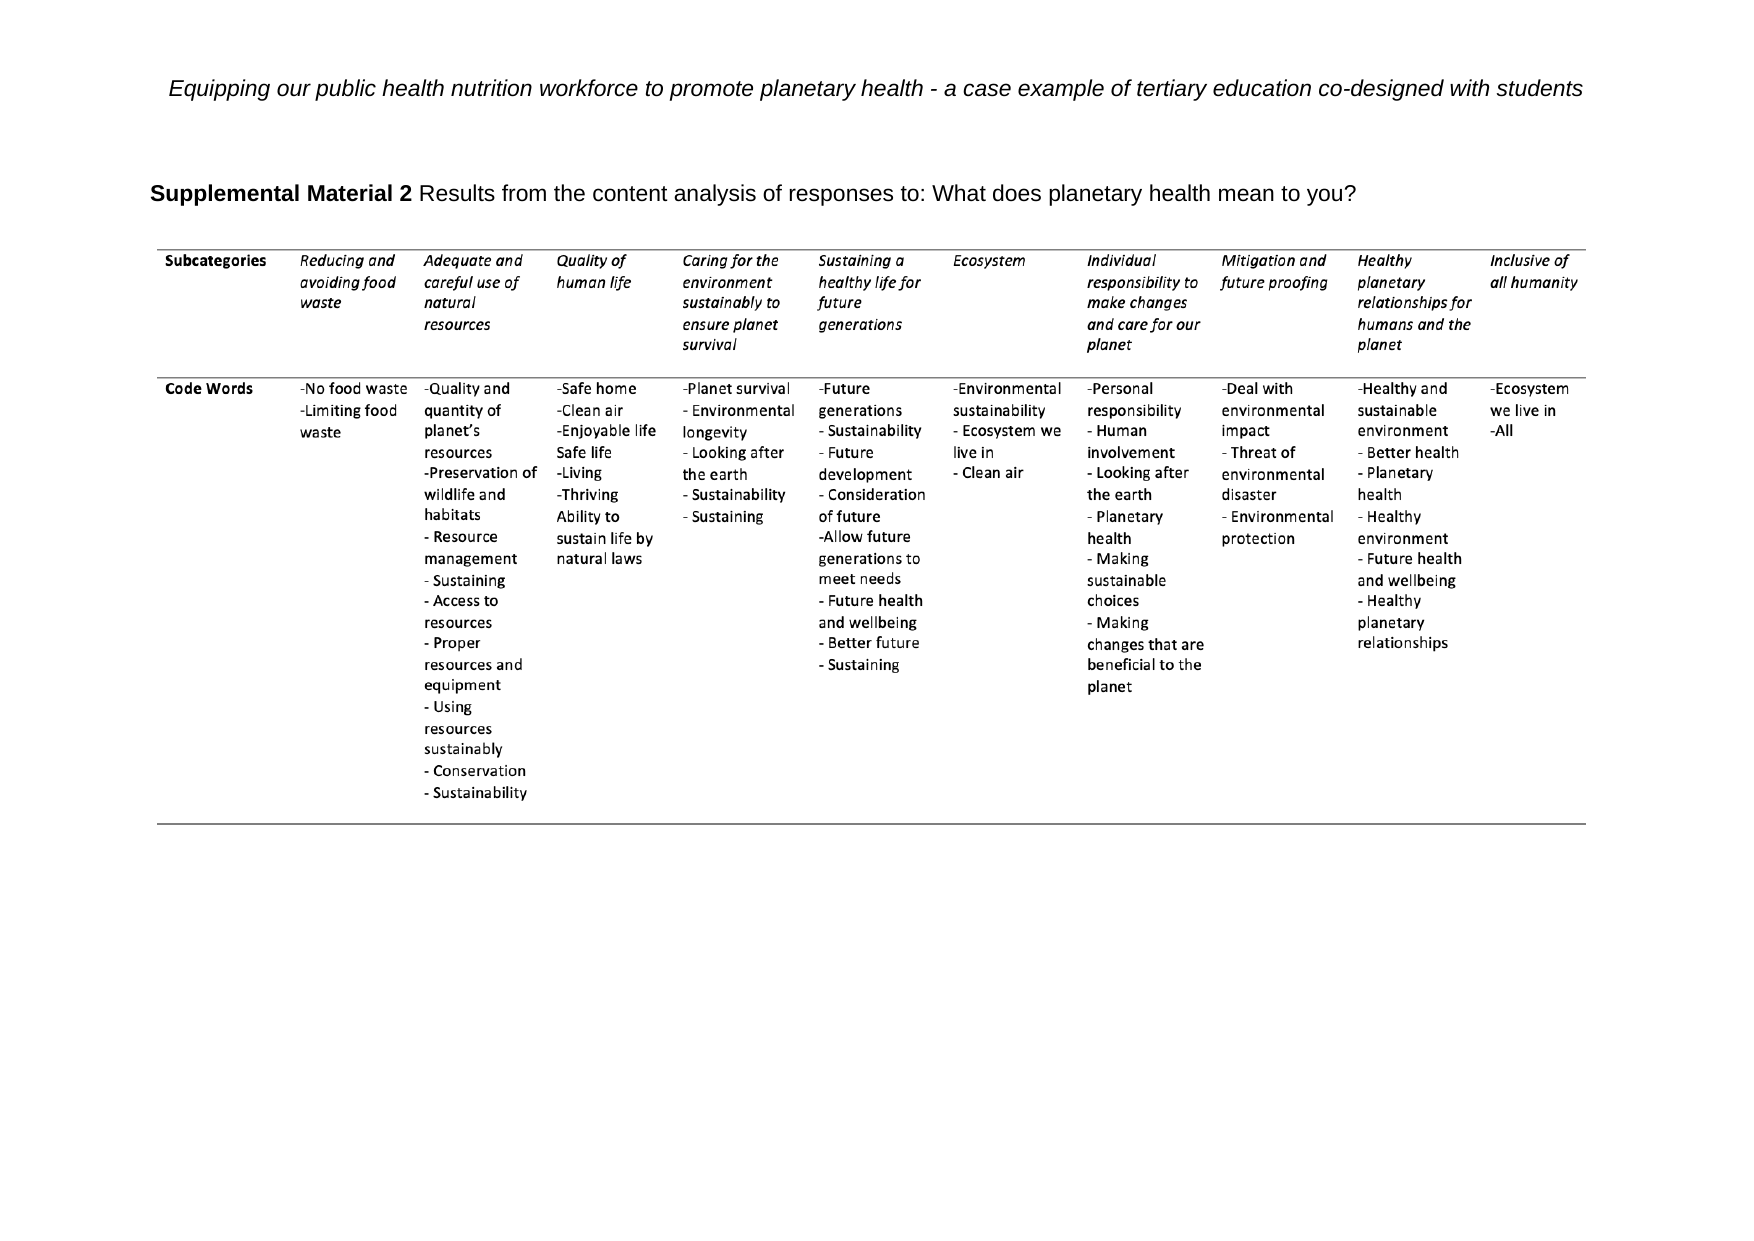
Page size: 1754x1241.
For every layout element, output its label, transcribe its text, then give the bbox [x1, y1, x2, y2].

text Supplemental Material 2 Results from the content analysis of responses to: What does planetary health mean to you? [150, 180, 1604, 207]
picture [150, 240, 1604, 833]
